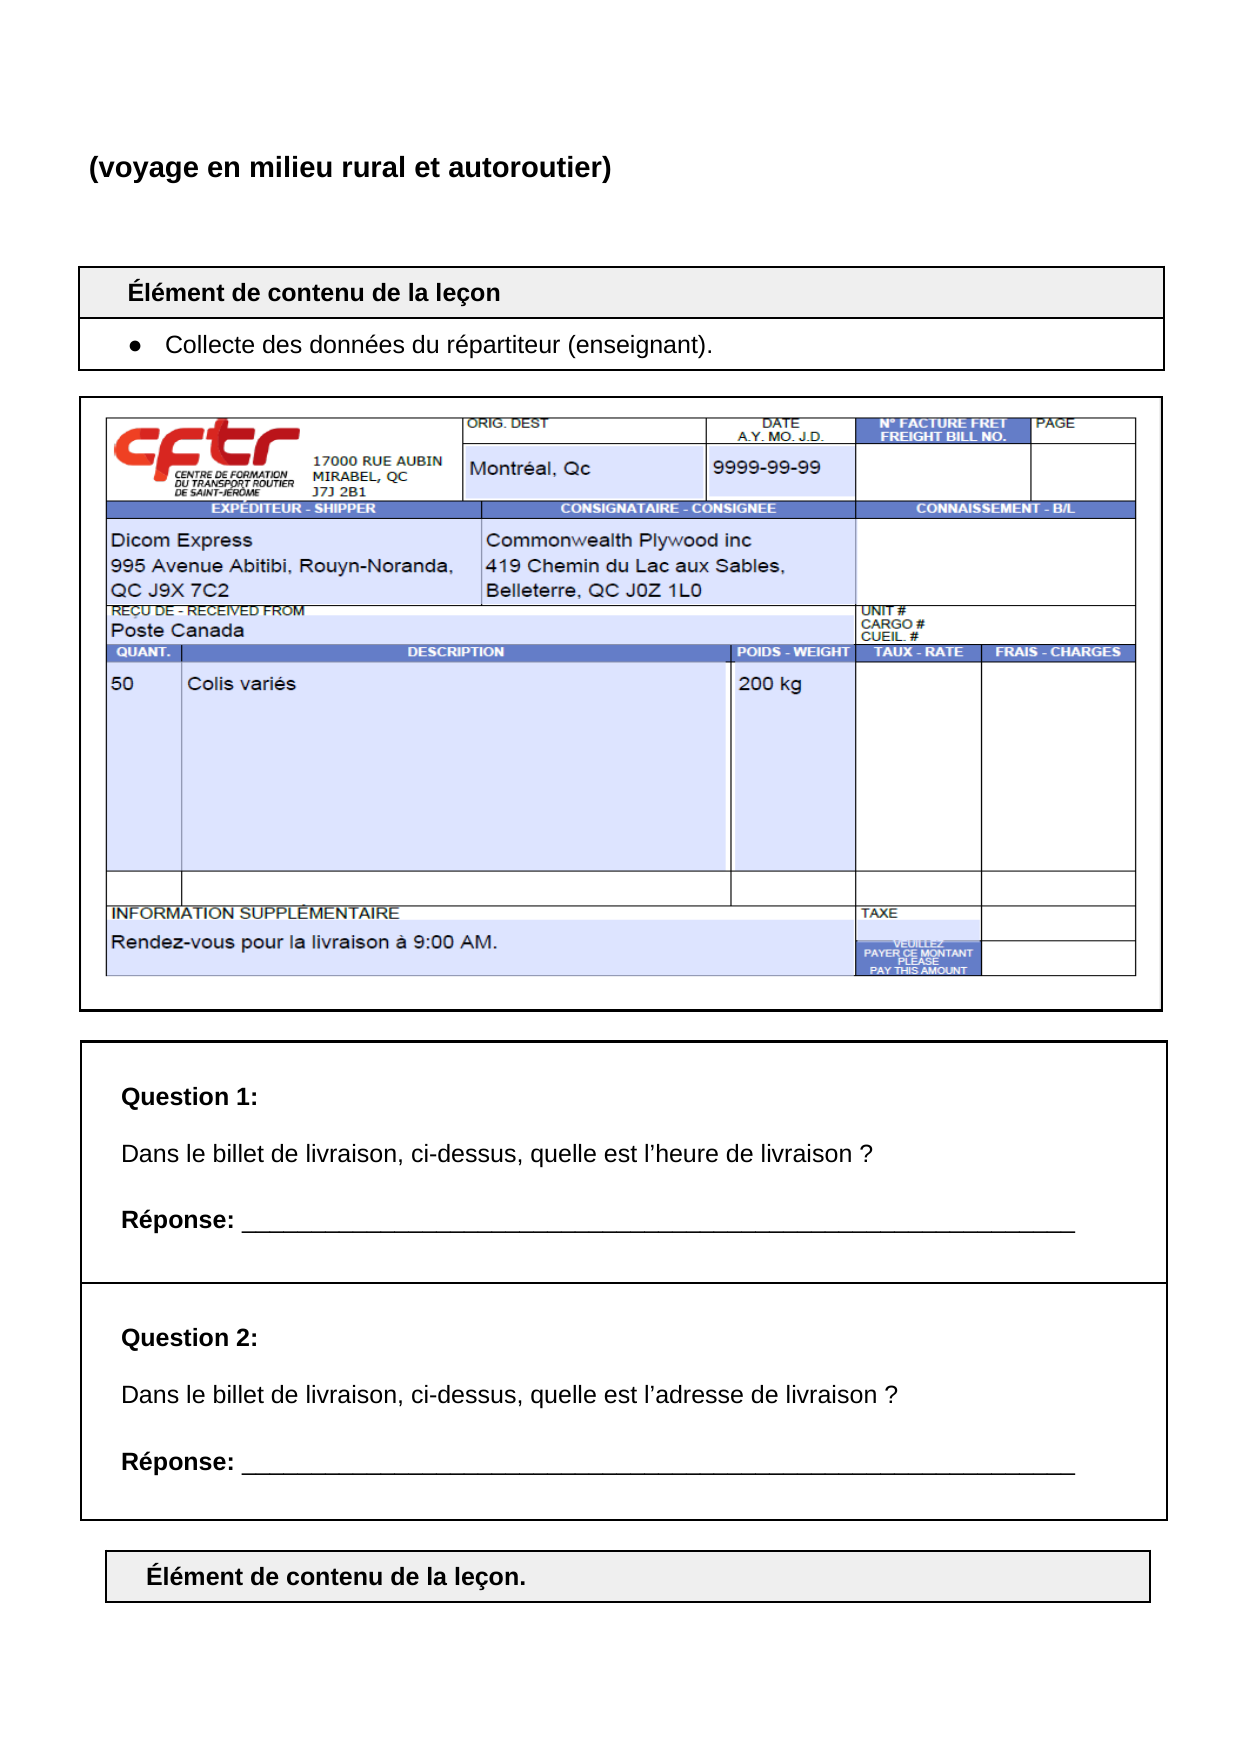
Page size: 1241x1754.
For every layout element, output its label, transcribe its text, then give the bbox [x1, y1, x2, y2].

picture [81, 398, 1161, 1009]
table_header Élément de contenu de la leçon [80, 268, 1163, 317]
table_header Élément de contenu de la leçon. [107, 1552, 1149, 1601]
table_cell Question 2: Dans le billet de livraison, ci-dessus, quelle est l’adresse de livraison ? Réponse: ____________________________________________________________ [82, 1284, 1166, 1519]
table_header Question 1: Dans le billet de livraison, ci-dessus, quelle est l’heure de livraison ? Réponse: ____________________________________________________________ [82, 1043, 1166, 1282]
table_cell Collecte des données du répartiteur (enseignant). [80, 319, 1163, 369]
text (voyage en milieu rural et autoroutier) [89, 150, 1151, 183]
